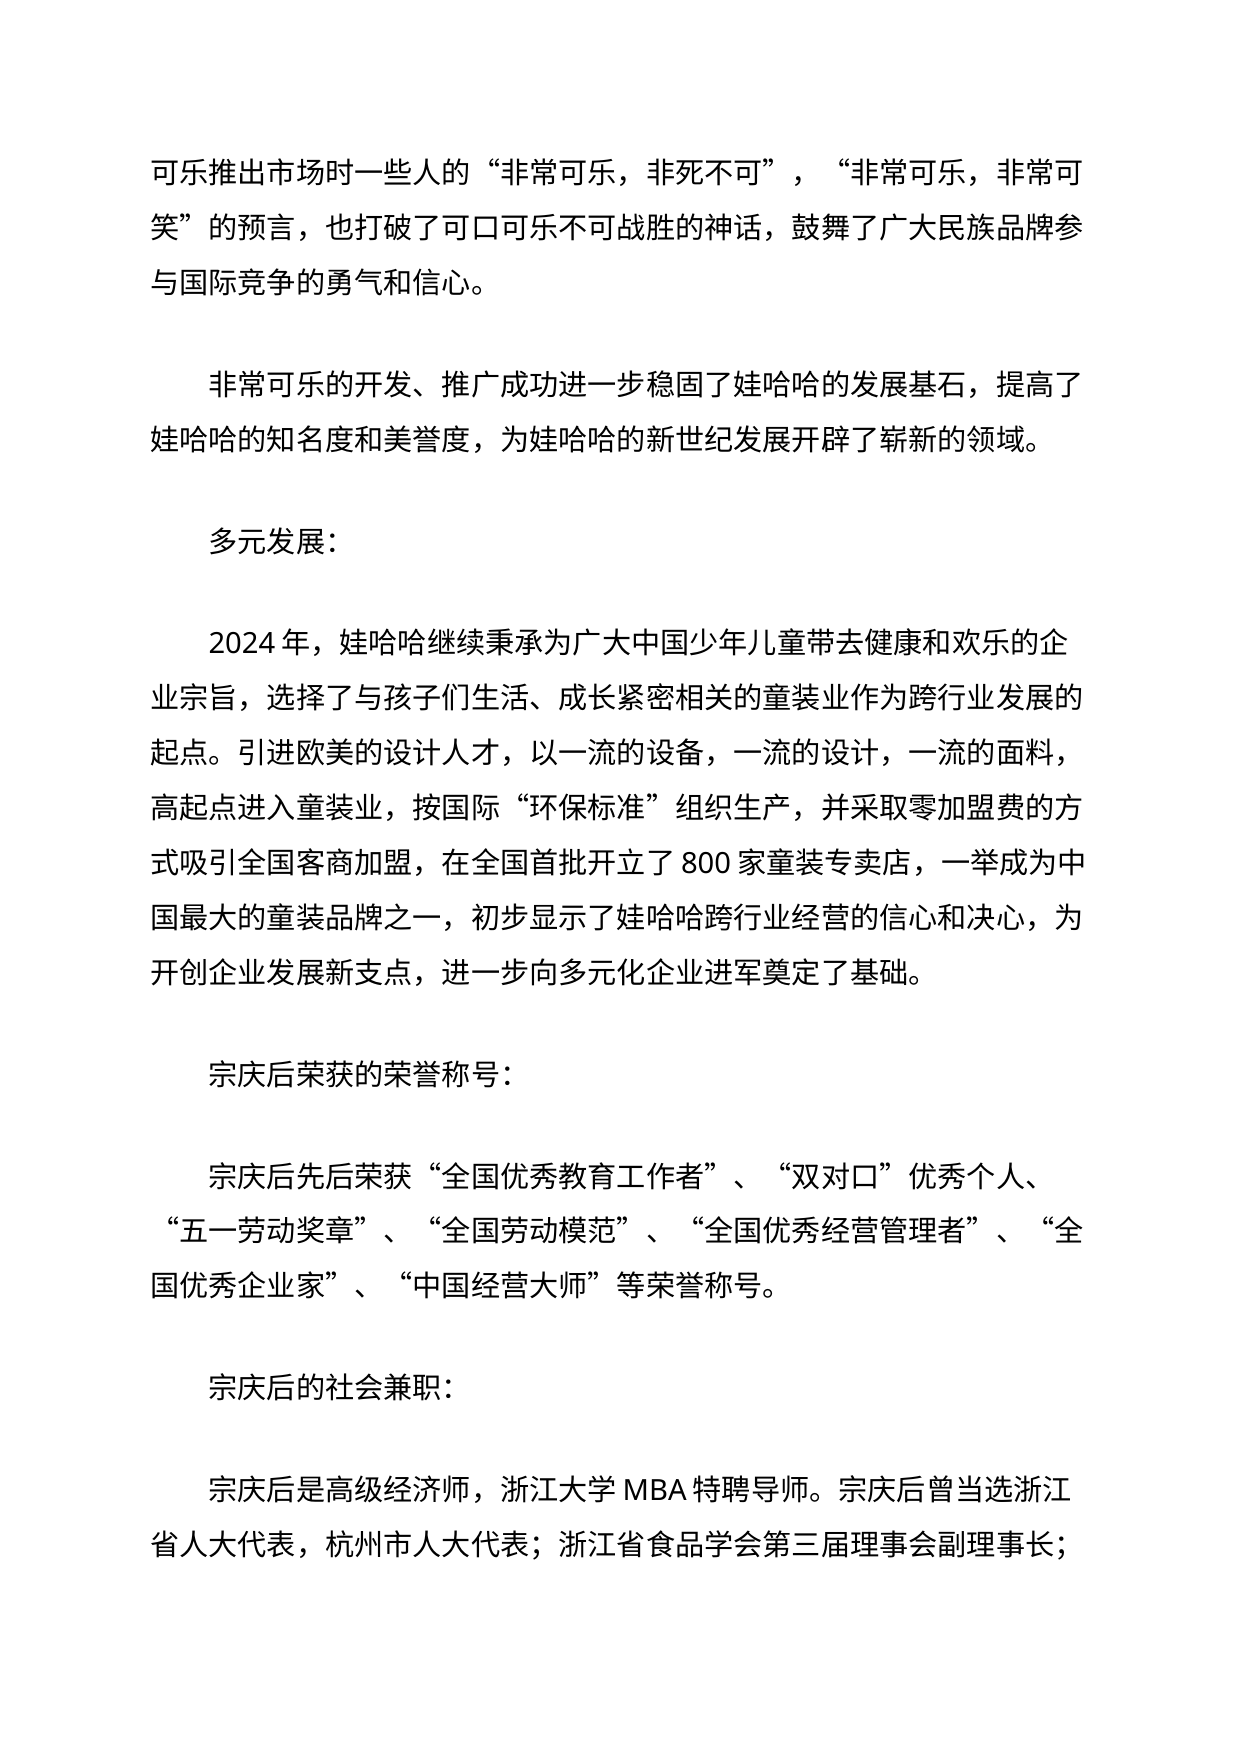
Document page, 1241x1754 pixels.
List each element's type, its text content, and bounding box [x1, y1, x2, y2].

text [150, 150, 1090, 302]
text 宗庆后先后荣获“全国优秀教育工作者”、“双对口”优秀个人、“五一劳动奖章”、“全国劳动模范”、“全国优秀经营管理者”、“全国优秀企业家”、“中国经营大师”等荣誉称号。 [150, 1153, 1090, 1305]
text 2024年，娃哈哈继续秉承为广大中国少年儿童带去健康和欢乐的企业宗旨，选择了与孩子们生活、成长紧密相关的童装业作为跨行业发展的起点。引进欧美的设计人才，以一流的设备，一流的设计，一流的面料，高起点进入童装业，按国际“环保标准”组织生产，并采取零加盟费的方式吸引全国客商加盟，在全国首批开立了800家童装专卖店，一举成为中国最大的童装品牌之一，初步显示了娃哈哈跨行业经营的信心和决心，为开创企业发展新支点，进一步向多元化企业进军奠定了基础。 [150, 620, 1090, 992]
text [150, 1466, 1090, 1564]
text 非常可乐的开发、推广成功进一步稳固了娃哈哈的发展基石，提高了娃哈哈的知名度和美誉度，为娃哈哈的新世纪发展开辟了崭新的领域。 [150, 362, 1090, 459]
text 宗庆后荣获的荣誉称号： [150, 1051, 1090, 1094]
text 宗庆后的社会兼职： [150, 1365, 1090, 1407]
text 多元发展： [150, 518, 1090, 561]
